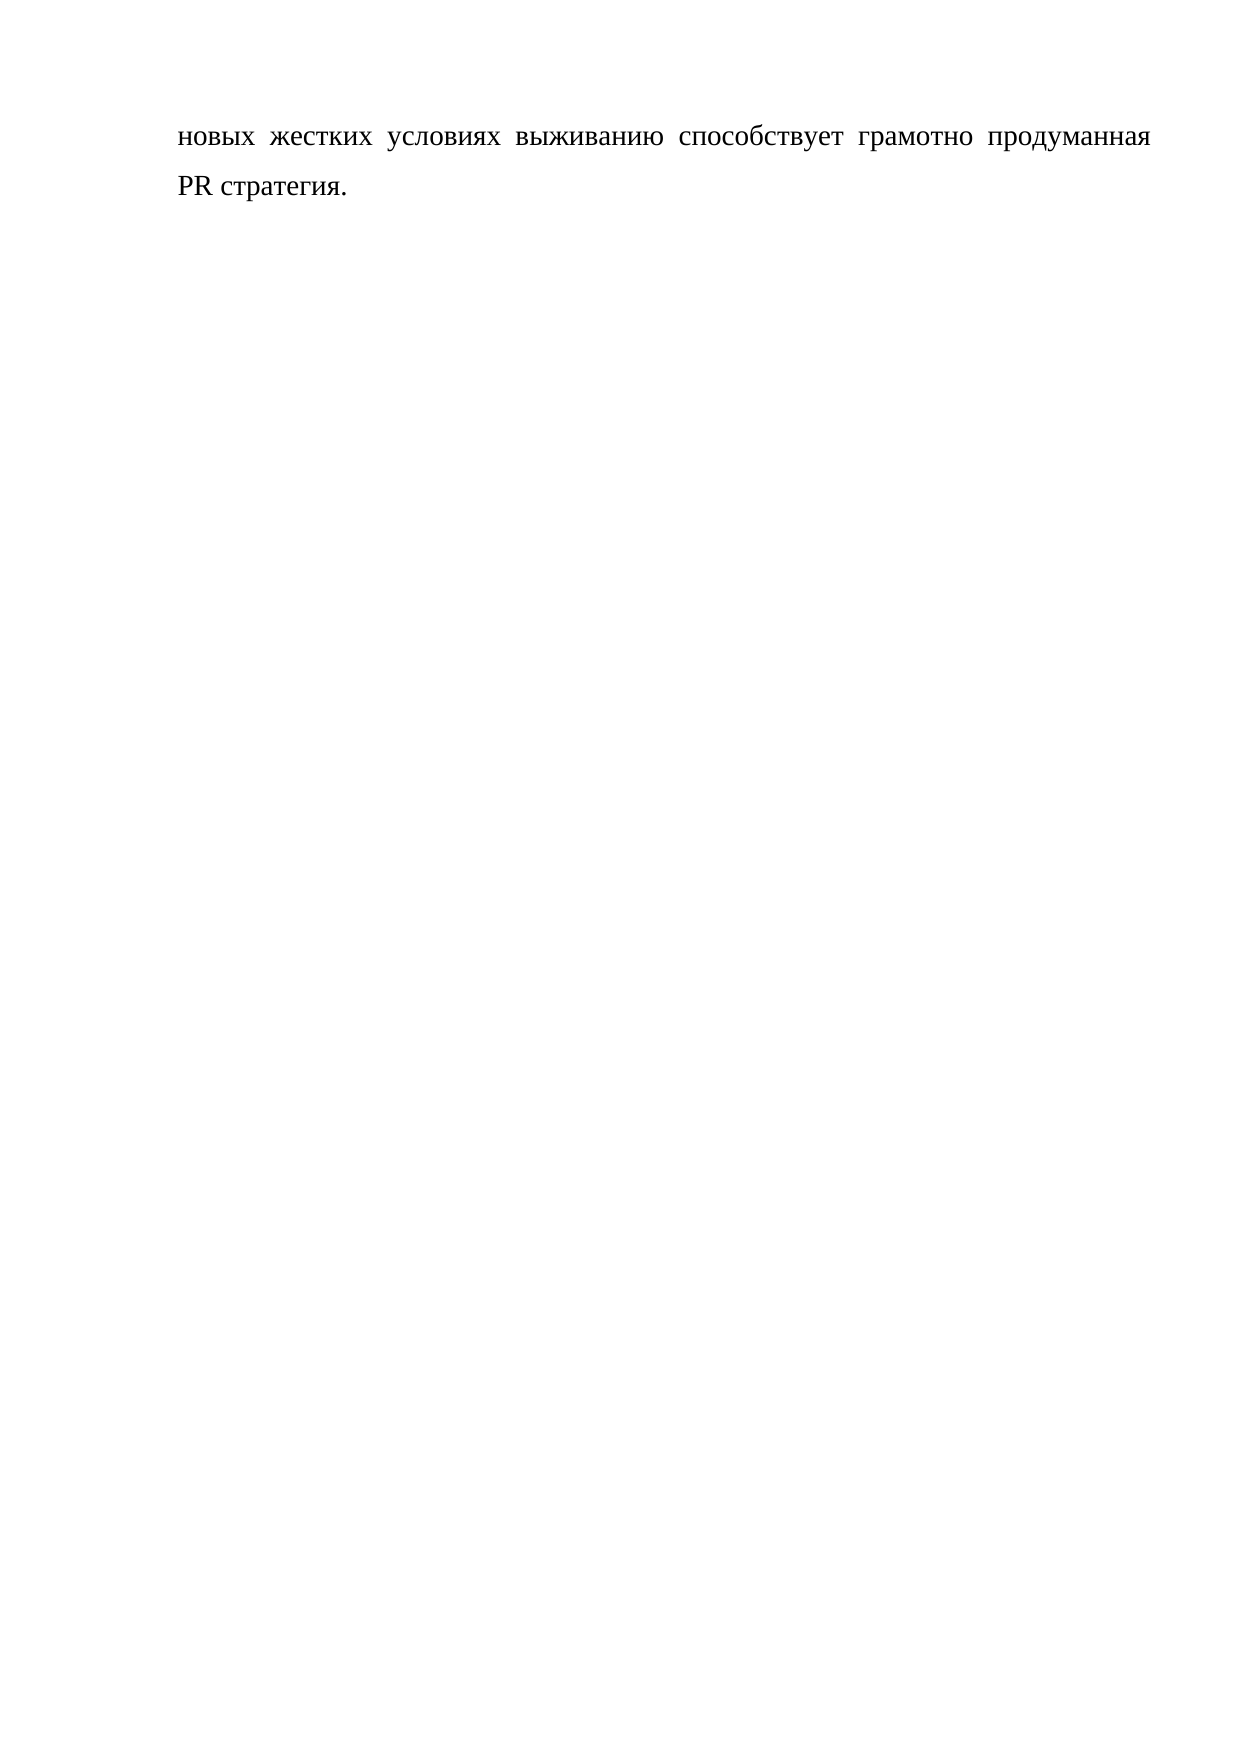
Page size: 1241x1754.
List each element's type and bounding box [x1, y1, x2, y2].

text [177, 118, 1152, 202]
